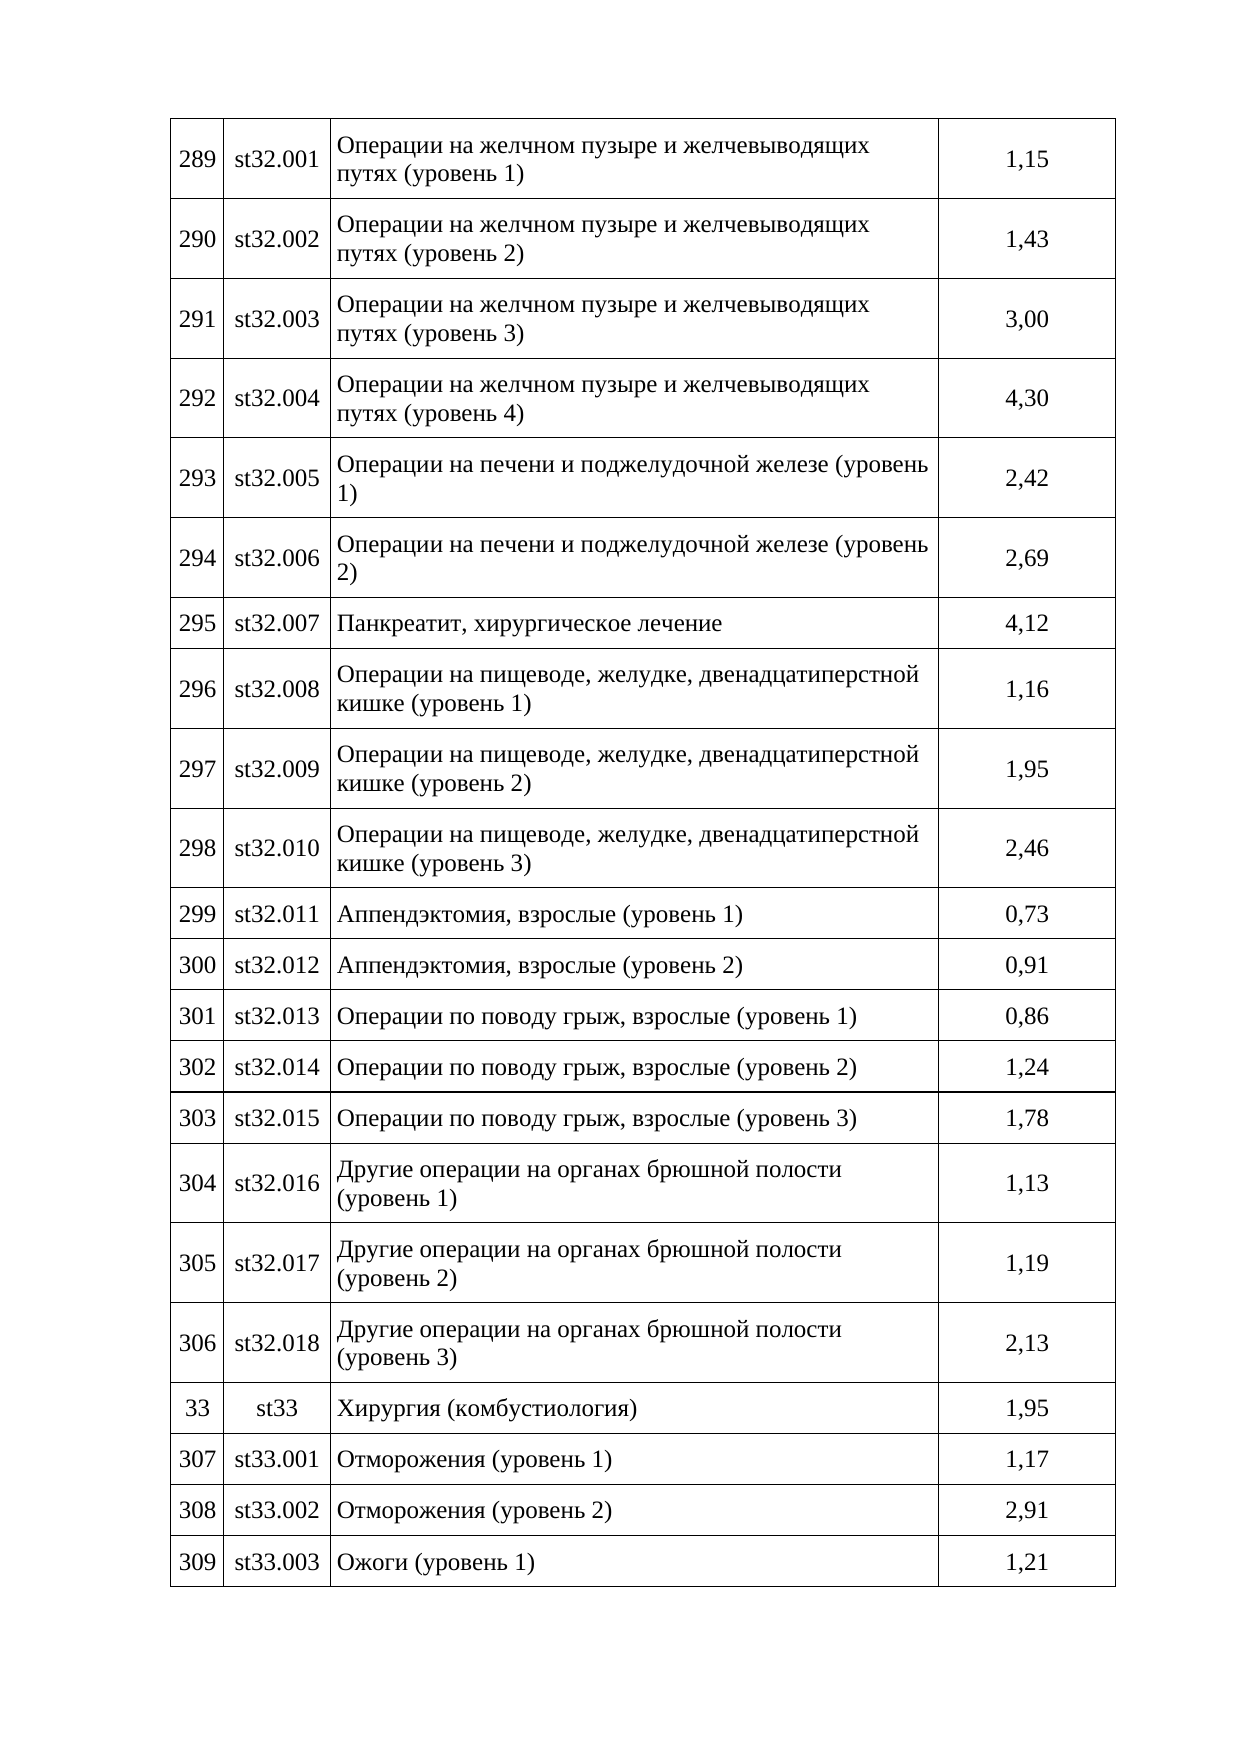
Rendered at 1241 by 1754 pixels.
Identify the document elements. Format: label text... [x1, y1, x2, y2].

table_cell st32.004 [224, 359, 330, 437]
table_cell Хирургия (комбустиология) [331, 1383, 938, 1433]
table_cell 298 [171, 809, 223, 887]
table_cell st32.012 [224, 939, 330, 989]
table_cell Операции на желчном пузыре и желчевыводящих путях (уровень 1) [331, 119, 938, 198]
table_cell st32.013 [224, 990, 330, 1040]
table_cell st33.003 [224, 1536, 330, 1586]
table_cell 4,30 [939, 359, 1115, 437]
table_cell 296 [171, 649, 223, 728]
table_cell 0,91 [939, 939, 1115, 989]
table_cell 307 [171, 1434, 223, 1484]
table_cell 292 [171, 359, 223, 437]
table_cell Операции на пищеводе, желудке, двенадцатиперстной кишке (уровень 2) [331, 729, 938, 807]
table_cell Отморожения (уровень 1) [331, 1434, 938, 1484]
table_cell st32.011 [224, 888, 330, 938]
table_cell 1,95 [939, 729, 1115, 807]
table_cell st32.017 [224, 1223, 330, 1302]
table_cell st32.001 [224, 119, 330, 198]
table_cell st32.015 [224, 1093, 330, 1142]
table_cell 300 [171, 939, 223, 989]
table_cell st32.006 [224, 518, 330, 597]
table_cell Панкреатит, хирургическое лечение [331, 598, 938, 648]
table_cell 1,13 [939, 1144, 1115, 1222]
table_cell 295 [171, 598, 223, 648]
table_cell 2,91 [939, 1485, 1115, 1535]
table_cell 2,46 [939, 809, 1115, 887]
table_cell 2,69 [939, 518, 1115, 597]
table_cell st32.014 [224, 1041, 330, 1091]
table_cell 302 [171, 1041, 223, 1091]
table_cell Операции по поводу грыж, взрослые (уровень 1) [331, 990, 938, 1040]
table_cell 33 [171, 1383, 223, 1433]
table_cell 1,15 [939, 119, 1115, 198]
table_cell Операции на желчном пузыре и желчевыводящих путях (уровень 4) [331, 359, 938, 437]
table_cell Другие операции на органах брюшной полости (уровень 2) [331, 1223, 938, 1302]
table_cell 305 [171, 1223, 223, 1302]
table_cell Операции на печени и поджелудочной железе (уровень 2) [331, 518, 938, 597]
table_cell Операции на пищеводе, желудке, двенадцатиперстной кишке (уровень 1) [331, 649, 938, 728]
table_cell 1,43 [939, 199, 1115, 278]
table_cell 308 [171, 1485, 223, 1535]
table_cell st32.008 [224, 649, 330, 728]
table_cell Другие операции на органах брюшной полости (уровень 3) [331, 1303, 938, 1382]
table_cell 1,19 [939, 1223, 1115, 1302]
table_cell 1,21 [939, 1536, 1115, 1586]
table_cell 1,95 [939, 1383, 1115, 1433]
table_cell 3,00 [939, 279, 1115, 357]
table_cell st32.010 [224, 809, 330, 887]
table_cell 289 [171, 119, 223, 198]
table_cell Другие операции на органах брюшной полости (уровень 1) [331, 1144, 938, 1222]
table_cell st33.002 [224, 1485, 330, 1535]
table_cell st33 [224, 1383, 330, 1433]
table_cell Операции на желчном пузыре и желчевыводящих путях (уровень 3) [331, 279, 938, 357]
table_cell 1,78 [939, 1093, 1115, 1142]
table_cell Отморожения (уровень 2) [331, 1485, 938, 1535]
table_cell Ожоги (уровень 1) [331, 1536, 938, 1586]
table_cell 303 [171, 1093, 223, 1142]
table_cell st32.007 [224, 598, 330, 648]
table_cell Операции на желчном пузыре и желчевыводящих путях (уровень 2) [331, 199, 938, 278]
table_cell st32.002 [224, 199, 330, 278]
table_cell 1,16 [939, 649, 1115, 728]
table_cell 304 [171, 1144, 223, 1222]
table_cell 2,42 [939, 438, 1115, 517]
table_cell st32.009 [224, 729, 330, 807]
table_cell Аппендэктомия, взрослые (уровень 2) [331, 939, 938, 989]
table_cell 294 [171, 518, 223, 597]
table_cell st32.005 [224, 438, 330, 517]
table_cell 299 [171, 888, 223, 938]
table_cell 0,73 [939, 888, 1115, 938]
table_cell 293 [171, 438, 223, 517]
table_cell 301 [171, 990, 223, 1040]
table_cell Операции по поводу грыж, взрослые (уровень 2) [331, 1041, 938, 1091]
table_cell Операции по поводу грыж, взрослые (уровень 3) [331, 1093, 938, 1142]
table_cell st32.018 [224, 1303, 330, 1382]
table_cell 309 [171, 1536, 223, 1586]
table_cell 290 [171, 199, 223, 278]
table_cell 297 [171, 729, 223, 807]
table_cell Операции на печени и поджелудочной железе (уровень 1) [331, 438, 938, 517]
table_cell 0,86 [939, 990, 1115, 1040]
table_cell 306 [171, 1303, 223, 1382]
table_cell st33.001 [224, 1434, 330, 1484]
table_cell st32.003 [224, 279, 330, 357]
table_cell Операции на пищеводе, желудке, двенадцатиперстной кишке (уровень 3) [331, 809, 938, 887]
table_cell 1,24 [939, 1041, 1115, 1091]
table_cell 2,13 [939, 1303, 1115, 1382]
table_cell 1,17 [939, 1434, 1115, 1484]
table_cell st32.016 [224, 1144, 330, 1222]
table_cell 291 [171, 279, 223, 357]
table_cell Аппендэктомия, взрослые (уровень 1) [331, 888, 938, 938]
table_cell 4,12 [939, 598, 1115, 648]
